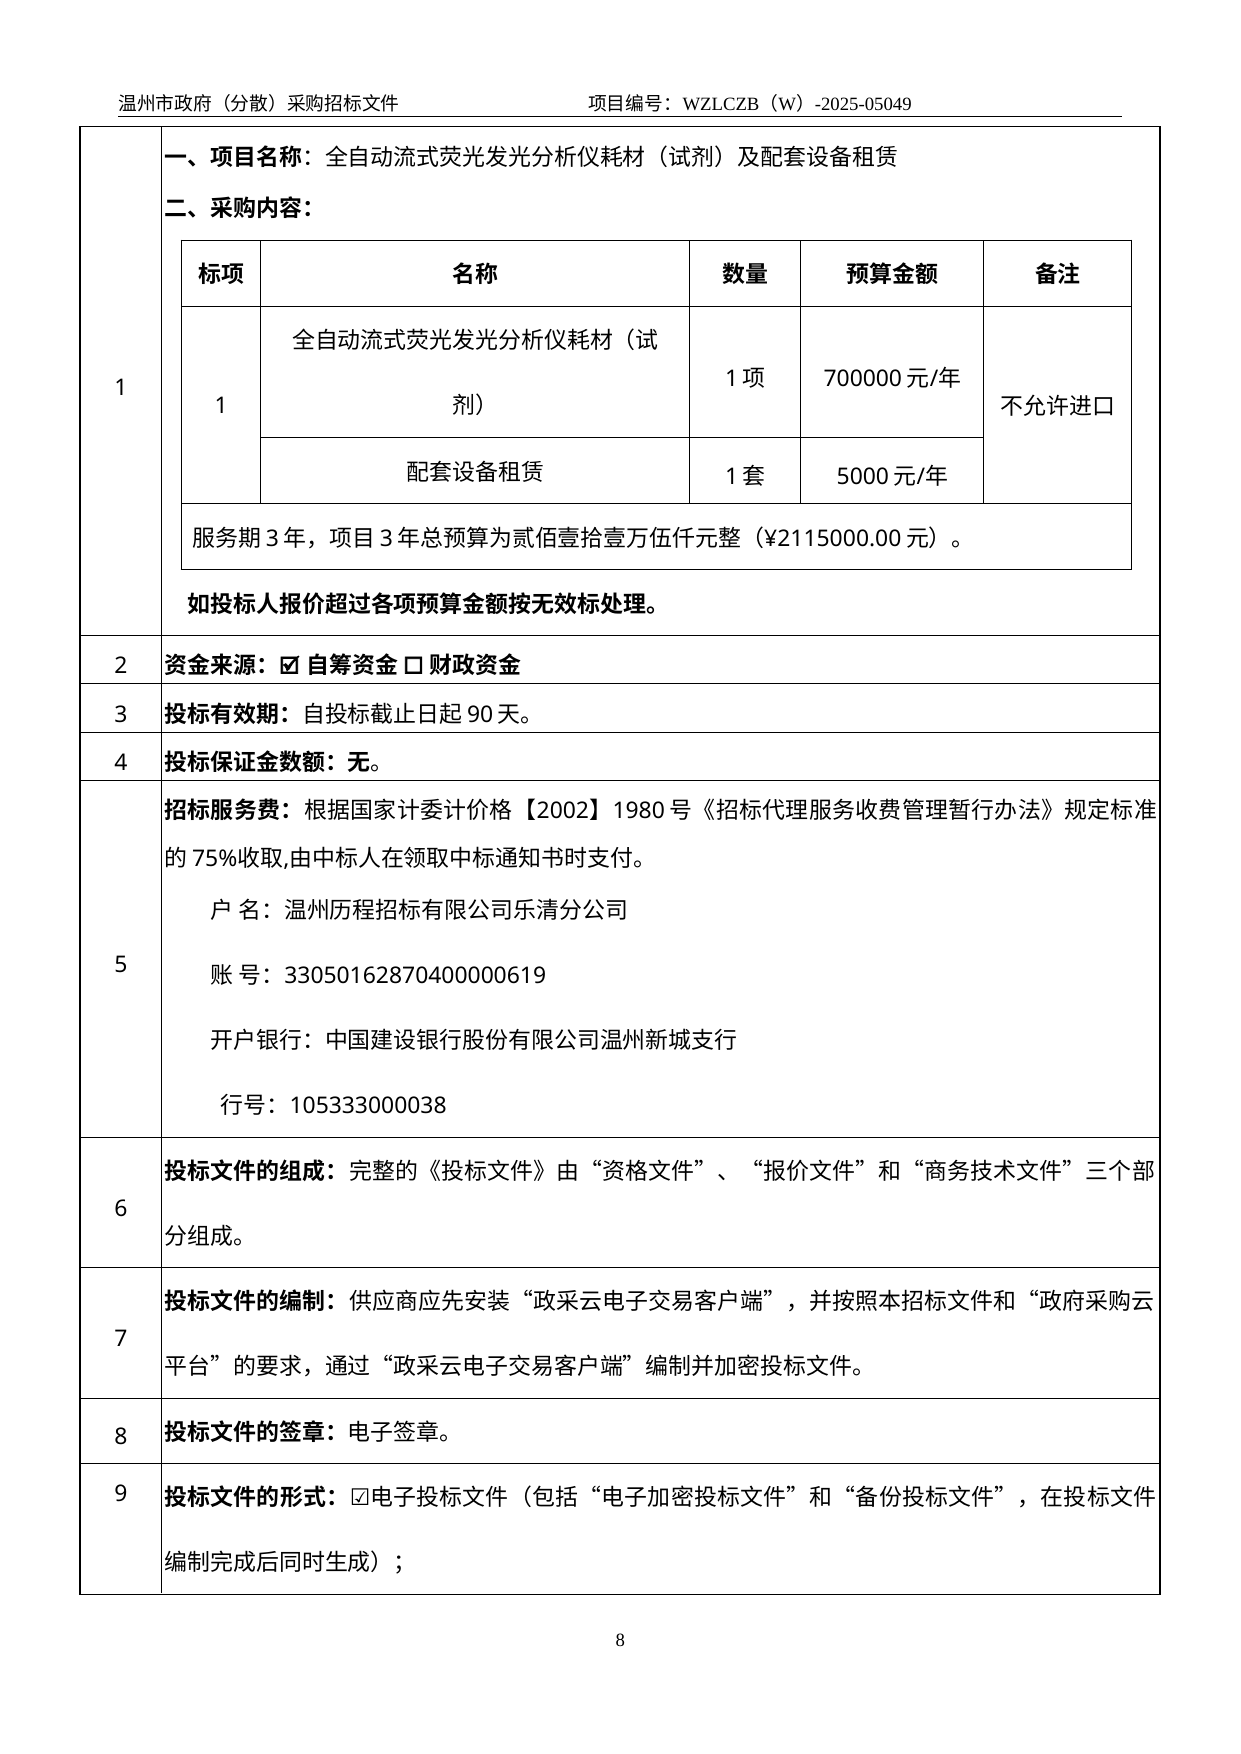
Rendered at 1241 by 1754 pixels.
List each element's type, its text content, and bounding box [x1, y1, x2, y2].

table_cell 投标保证金数额：无。 [162, 733, 1159, 780]
table_cell 8 [81, 1399, 161, 1463]
table_cell 9 [81, 1464, 161, 1593]
table_cell 资金来源： 自筹资金 财政资金 [162, 636, 1159, 683]
table_cell 6 [81, 1138, 161, 1267]
table_cell 7 [81, 1268, 161, 1397]
table_cell 2 [81, 636, 161, 683]
table_cell 招标服务费：根据国家计委计价格【2002】1980号《招标代理服务收费管理暂行办法》规定标准的75%收取,由中标人在领取中标通知书时支付。 户 名：温州历程招标有限公司乐清分公司 账 号：33050162870400000619 开户银行：中国建设银行股份有限公司温州新城支行 行号：105333000038 [162, 781, 1159, 1136]
table_cell 4 [81, 733, 161, 780]
table_cell 一、项目名称：全自动流式荧光发光分析仪耗材（试剂）及配套设备租赁 二、采购内容： 如投标人报价超过各项预算金额按无效标处理。 [162, 127, 1159, 635]
table_cell 投标文件的签章：电子签章。 [162, 1399, 1159, 1463]
table_cell 投标有效期：自投标截止日起90天。 [162, 684, 1159, 732]
table_cell 5 [81, 781, 161, 1136]
table_cell 1 [81, 127, 161, 635]
table_cell 投标文件的编制：供应商应先安装“政采云电子交易客户端”，并按照本招标文件和“政府采购云平台”的要求，通过“政采云电子交易客户端”编制并加密投标文件。 [162, 1268, 1159, 1397]
table_cell 投标文件的组成：完整的《投标文件》由“资格文件”、“报价文件”和“商务技术文件”三个部分组成。 [162, 1138, 1159, 1267]
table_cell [162, 1464, 1159, 1593]
table_cell 3 [81, 684, 161, 732]
